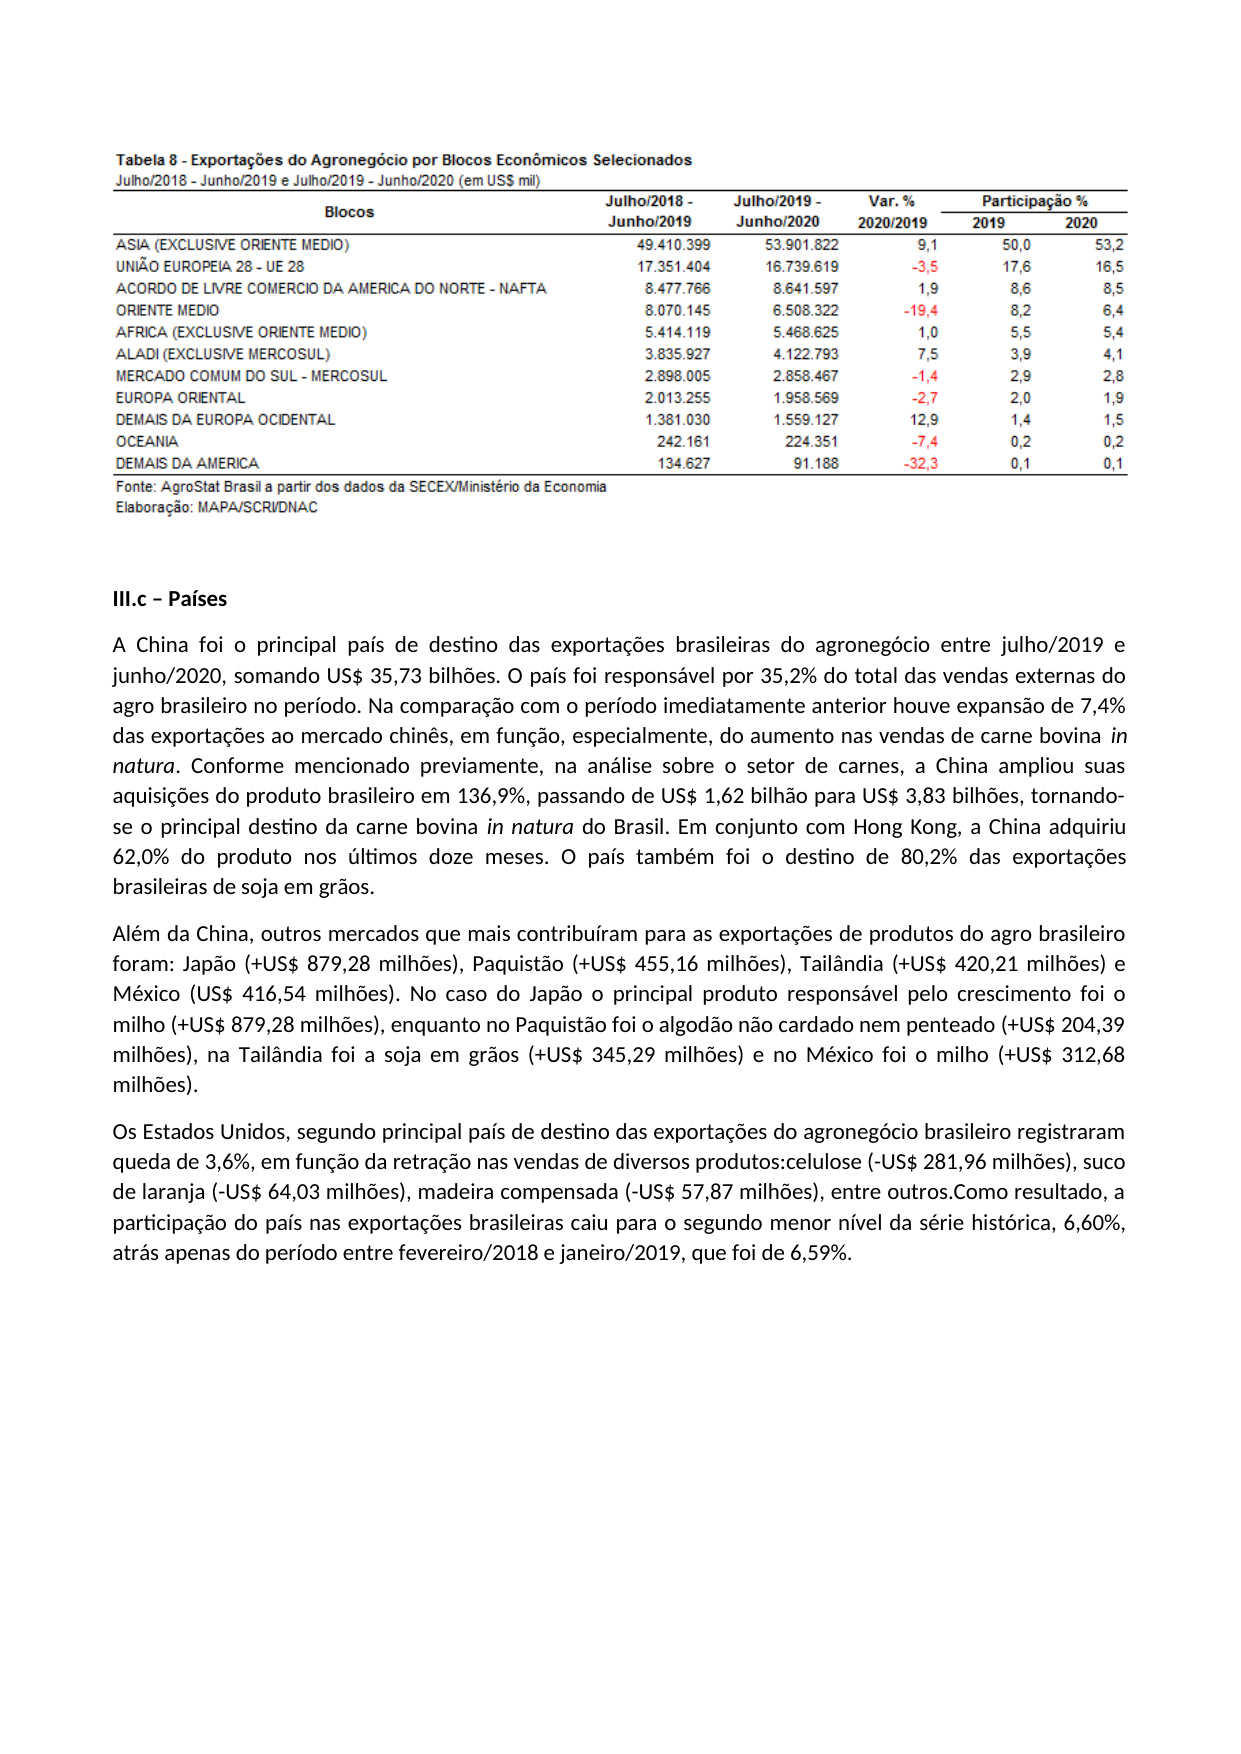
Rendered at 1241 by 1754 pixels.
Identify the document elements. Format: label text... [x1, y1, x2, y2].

text A China foi o principal país de destino das exportações brasileiras do agronegócio entre julho/2019 e junho/2020, somando US$ 35,73 bilhões. O país foi responsável por 35,2% do total das vendas externas do agro brasileiro no período. Na comparação com o período imediatamente anterior houve expansão de 7,4% das exportações ao mercado chinês, em função, especialmente, do aumento nas vendas de carne bovina in natura. Conforme mencionado previamente, na análise sobre o setor de carnes, a China ampliou suas aquisições do produto brasileiro em 136,9%, passando de US$ 1,62 bilhão para US$ 3,83 bilhões, tornando-se o principal destino da carne bovina in natura do Brasil. Em conjunto com Hong Kong, a China adquiriu 62,0% do produto nos últimos doze meses. O país também foi o destino de 80,2% das exportações brasileiras de soja em grãos. [112, 631, 1128, 900]
text III.c – Países [112, 584, 1128, 612]
text Os Estados Unidos, segundo principal país de destino das exportações do agronegócio brasileiro registraram queda de 3,6%, em função da retração nas vendas de diversos produtos:celulose (-US$ 281,96 milhões), suco de laranja (-US$ 64,03 milhões), madeira compensada (-US$ 57,87 milhões), entre outros.Como resultado, a participação do país nas exportações brasileiras caiu para o segundo menor nível da série histórica, 6,60%, atrás apenas do período entre fevereiro/2018 e janeiro/2019, que foi de 6,59%. [112, 1117, 1128, 1266]
text Além da China, outros mercados que mais contribuíram para as exportações de produtos do agro brasileiro foram: Japão (+US$ 879,28 milhões), Paquistão (+US$ 455,16 milhões), Tailândia (+US$ 420,21 milhões) e México (US$ 416,54 milhões). No caso do Japão o principal produto responsável pelo crescimento foi o milho (+US$ 879,28 milhões), enquanto no Paquistão foi o algodão não cardado nem penteado (+US$ 204,39 milhões), na Tailândia foi a soja em grãos (+US$ 345,29 milhões) e no México foi o milho (+US$ 312,68 milhões). [112, 919, 1128, 1098]
picture [112, 150, 1128, 518]
